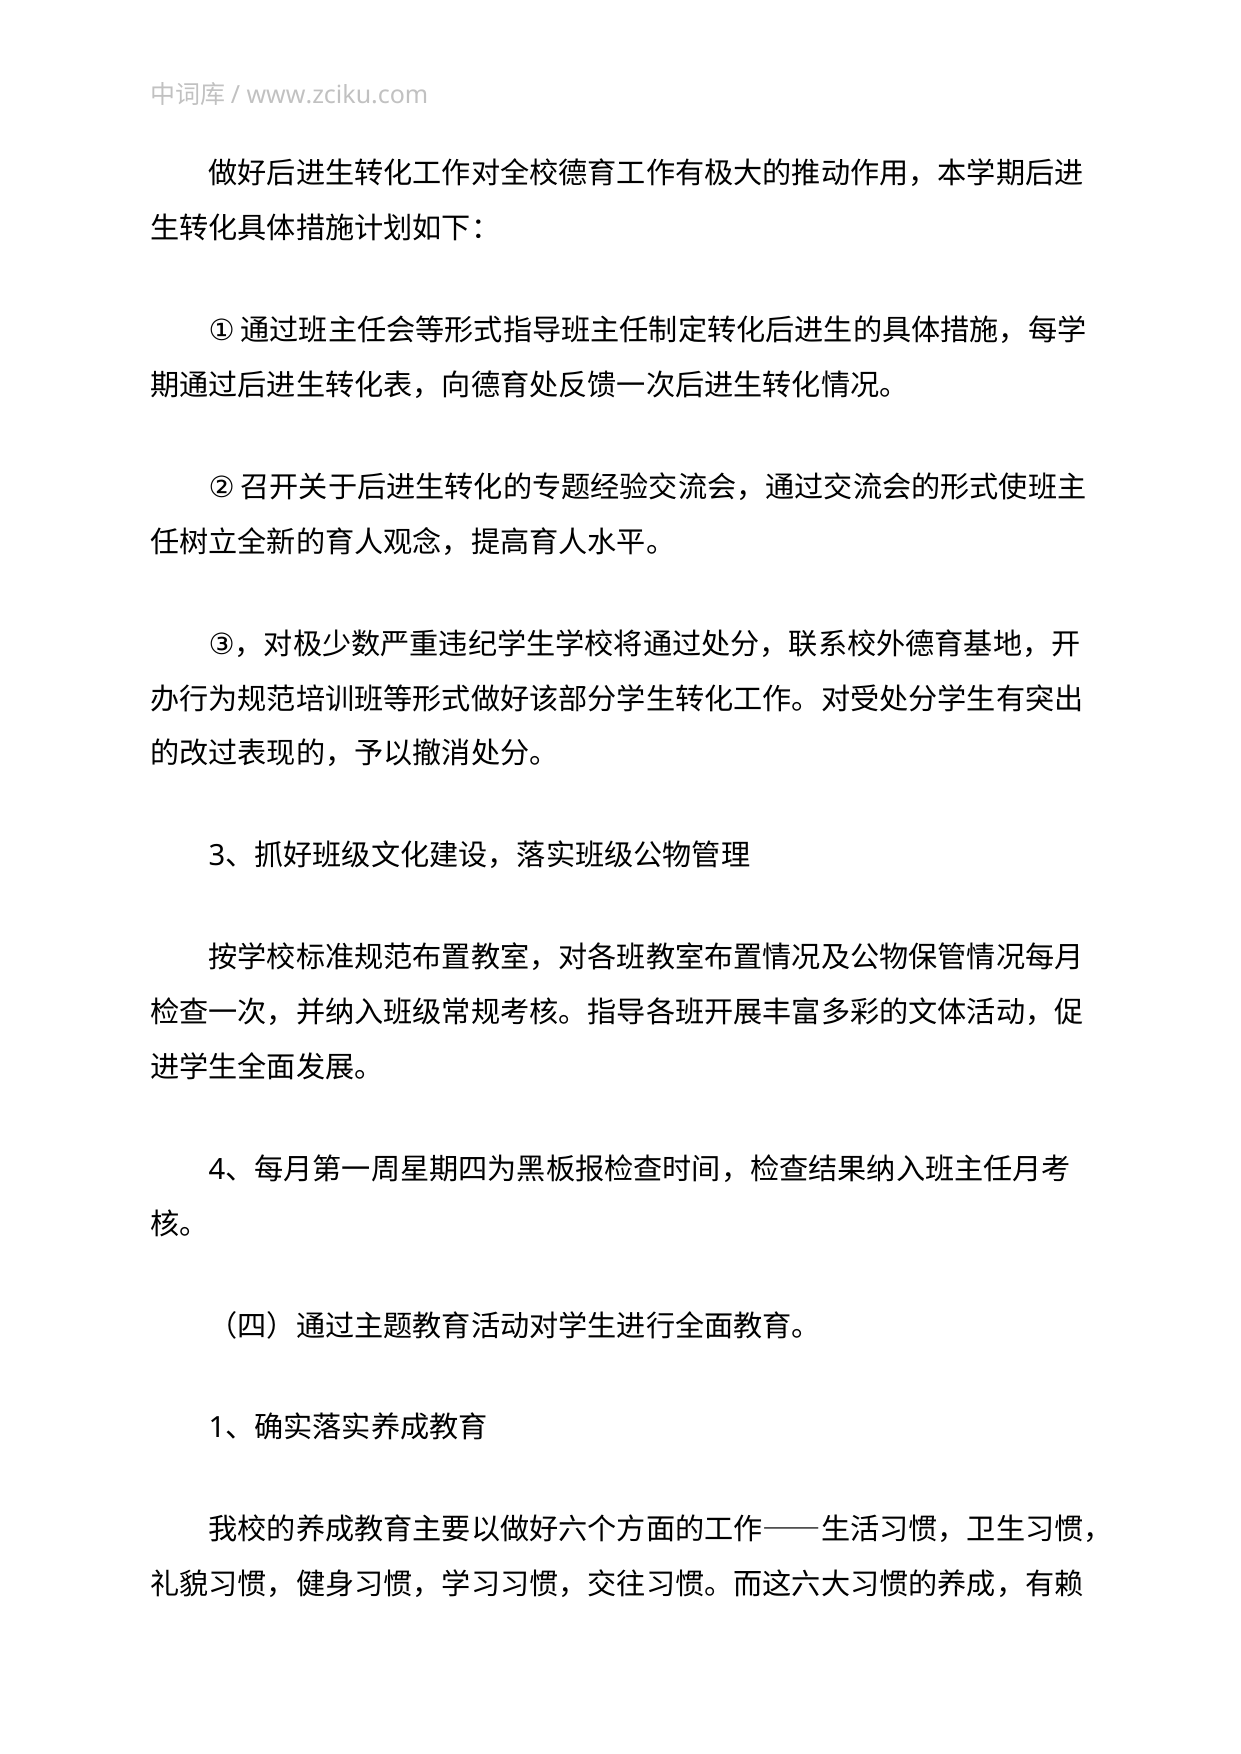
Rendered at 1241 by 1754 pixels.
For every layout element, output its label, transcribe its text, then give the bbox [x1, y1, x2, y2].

text 4、每月第一周星期四为黑板报检查时间，检查结果纳入班主任月考核。 [150, 1145, 1090, 1243]
text ③，对极少数严重违纪学生学校将通过处分，联系校外德育基地，开办行为规范培训班等形式做好该部分学生转化工作。对受处分学生有突出的改过表现的，予以撤消处分。 [150, 620, 1090, 772]
text 1、确实落实养成教育 [150, 1404, 1090, 1446]
text 按学校标准规范布置教室，对各班教室布置情况及公物保管情况每月检查一次，并纳入班级常规考核。指导各班开展丰富多彩的文体活动，促进学生全面发展。 [150, 934, 1090, 1086]
text 3、抓好班级文化建设，落实班级公物管理 [150, 832, 1090, 874]
text ①通过班主任会等形式指导班主任制定转化后进生的具体措施，每学期通过后进生转化表，向德育处反馈一次后进生转化情况。 [150, 307, 1090, 404]
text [150, 1506, 1090, 1603]
text 做好后进生转化工作对全校德育工作有极大的推动作用，本学期后进生转化具体措施计划如下： [150, 150, 1090, 247]
text （四）通过主题教育活动对学生进行全面教育。 [150, 1302, 1090, 1344]
text ②召开关于后进生转化的专题经验交流会，通过交流会的形式使班主任树立全新的育人观念，提高育人水平。 [150, 463, 1090, 561]
